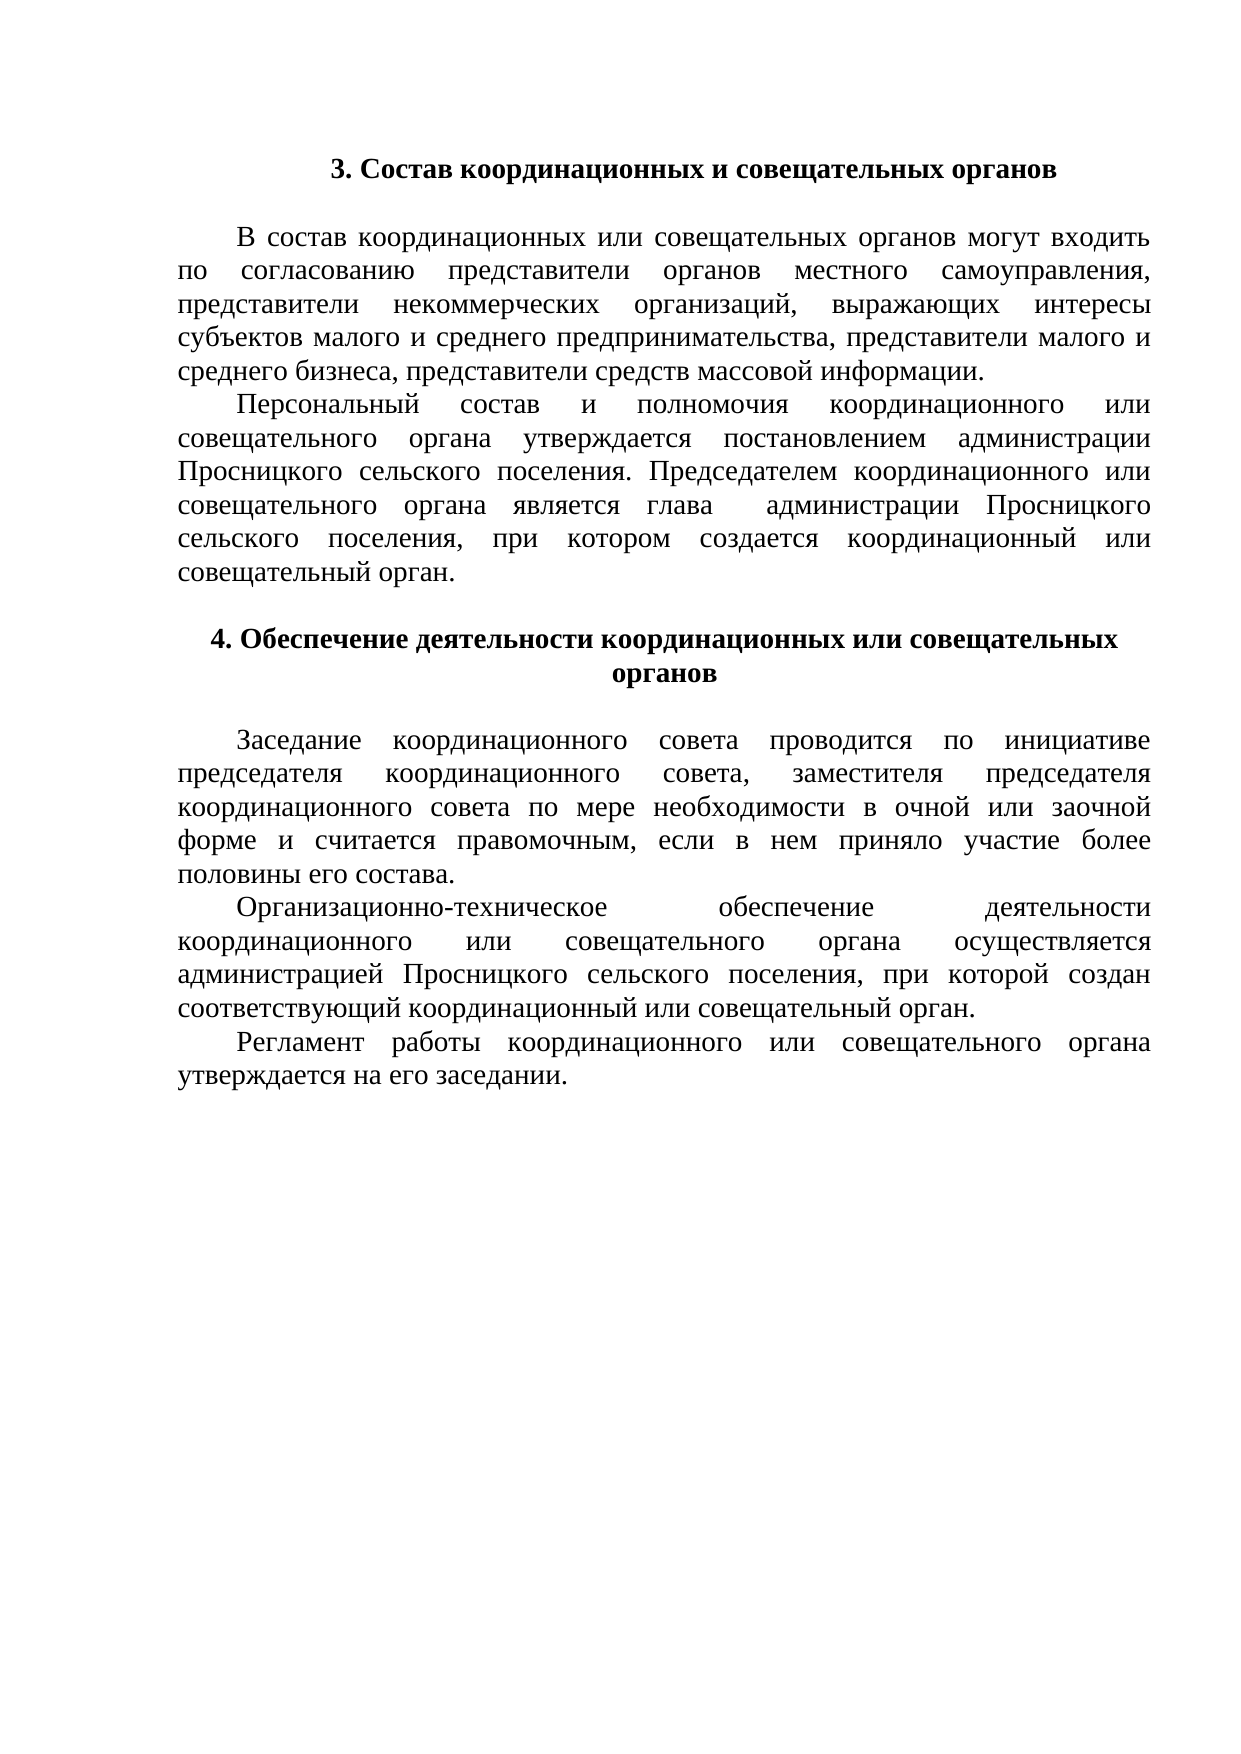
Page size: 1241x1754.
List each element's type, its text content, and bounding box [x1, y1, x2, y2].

text В состав координационных или совещательных органов могут входить по согласованию представители органов местного самоуправления, представители некоммерческих организаций, выражающих интересы субъектов малого и среднего предпринимательства, представители малого и среднего бизнеса, представители средств массовой информации. [177, 219, 1152, 386]
text 3. Состав координационных и совещательных органов [177, 152, 1152, 185]
text Регламент работы координационного или совещательного органа утверждается на его заседании. [177, 1024, 1152, 1091]
text Заседание координационного совета проводится по инициативе председателя координационного совета, заместителя председателя координационного совета по мере необходимости в очной или заочной форме и считается правомочным, если в нем приняло участие более половины его состава. [177, 722, 1152, 889]
text Персональный состав и полномочия координационного или совещательного органа утверждается постановлением администрации Просницкого сельского поселения. Председателем координационного или совещательного органа является глава администрации Просницкого сельского поселения, при котором создается координационный или совещательный орган. [177, 386, 1152, 588]
text 4. Обеспечение деятельности координационных или совещательных органов [177, 588, 1152, 688]
text Организационно-техническое обеспечение деятельности координационного или совещательного органа осуществляется администрацией Просницкого сельского поселения, при которой создан соответствующий координационный или совещательный орган. [177, 889, 1152, 1024]
